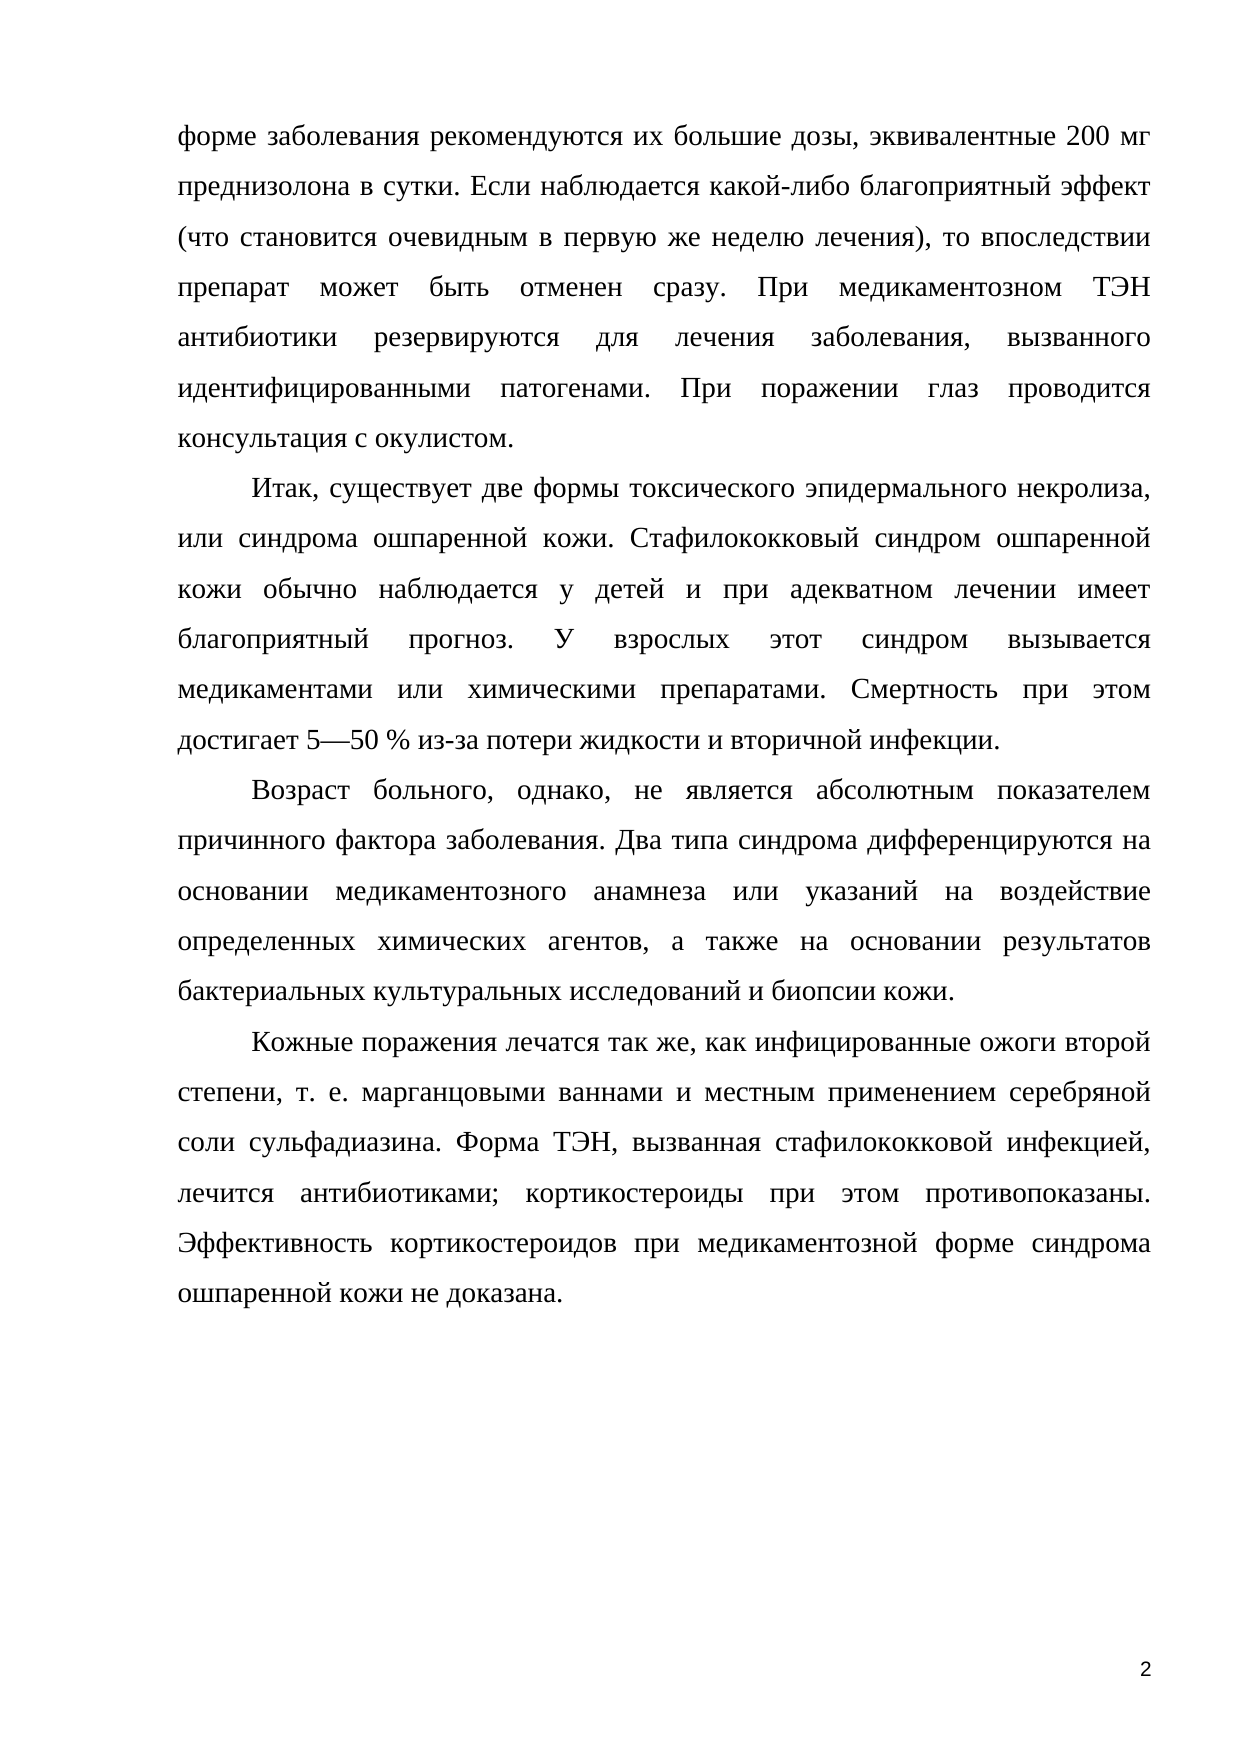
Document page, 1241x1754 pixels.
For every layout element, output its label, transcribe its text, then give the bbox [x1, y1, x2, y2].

text Итак, существует две формы токсического эпидермального некролиза, или синдрома ошпаренной кожи. Стафилококковый синдром ошпаренной кожи обычно наблюдается у детей и при адекватном лечении имеет благоприятный прогноз. У взрослых этот синдром вызывается медикаментами или химическими препаратами. Смертность при этом достигает 5—50 % из-за потери жидкости и вторичной инфекции. [177, 470, 1152, 755]
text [177, 118, 1152, 453]
text Кожные поражения лечатся так же, как инфицированные ожоги второй степени, т. е. марганцовыми ваннами и местным применением серебряной соли сульфадиазина. Форма ТЭН, вызванная стафилококковой инфекцией, лечится антибиотиками; кортикостероиды при этом противопоказаны. Эффективность кортикостероидов при медикаментозной форме синдрома ошпаренной кожи не доказана. [177, 1024, 1152, 1309]
text Возраст больного, однако, не является абсолютным показателем причинного фактора заболевания. Два типа синдрома дифференцируются на основании медикаментозного анамнеза или указаний на воздействие определенных химических агентов, а также на основании результатов бактериальных культуральных исследований и биопсии кожи. [177, 772, 1152, 1007]
